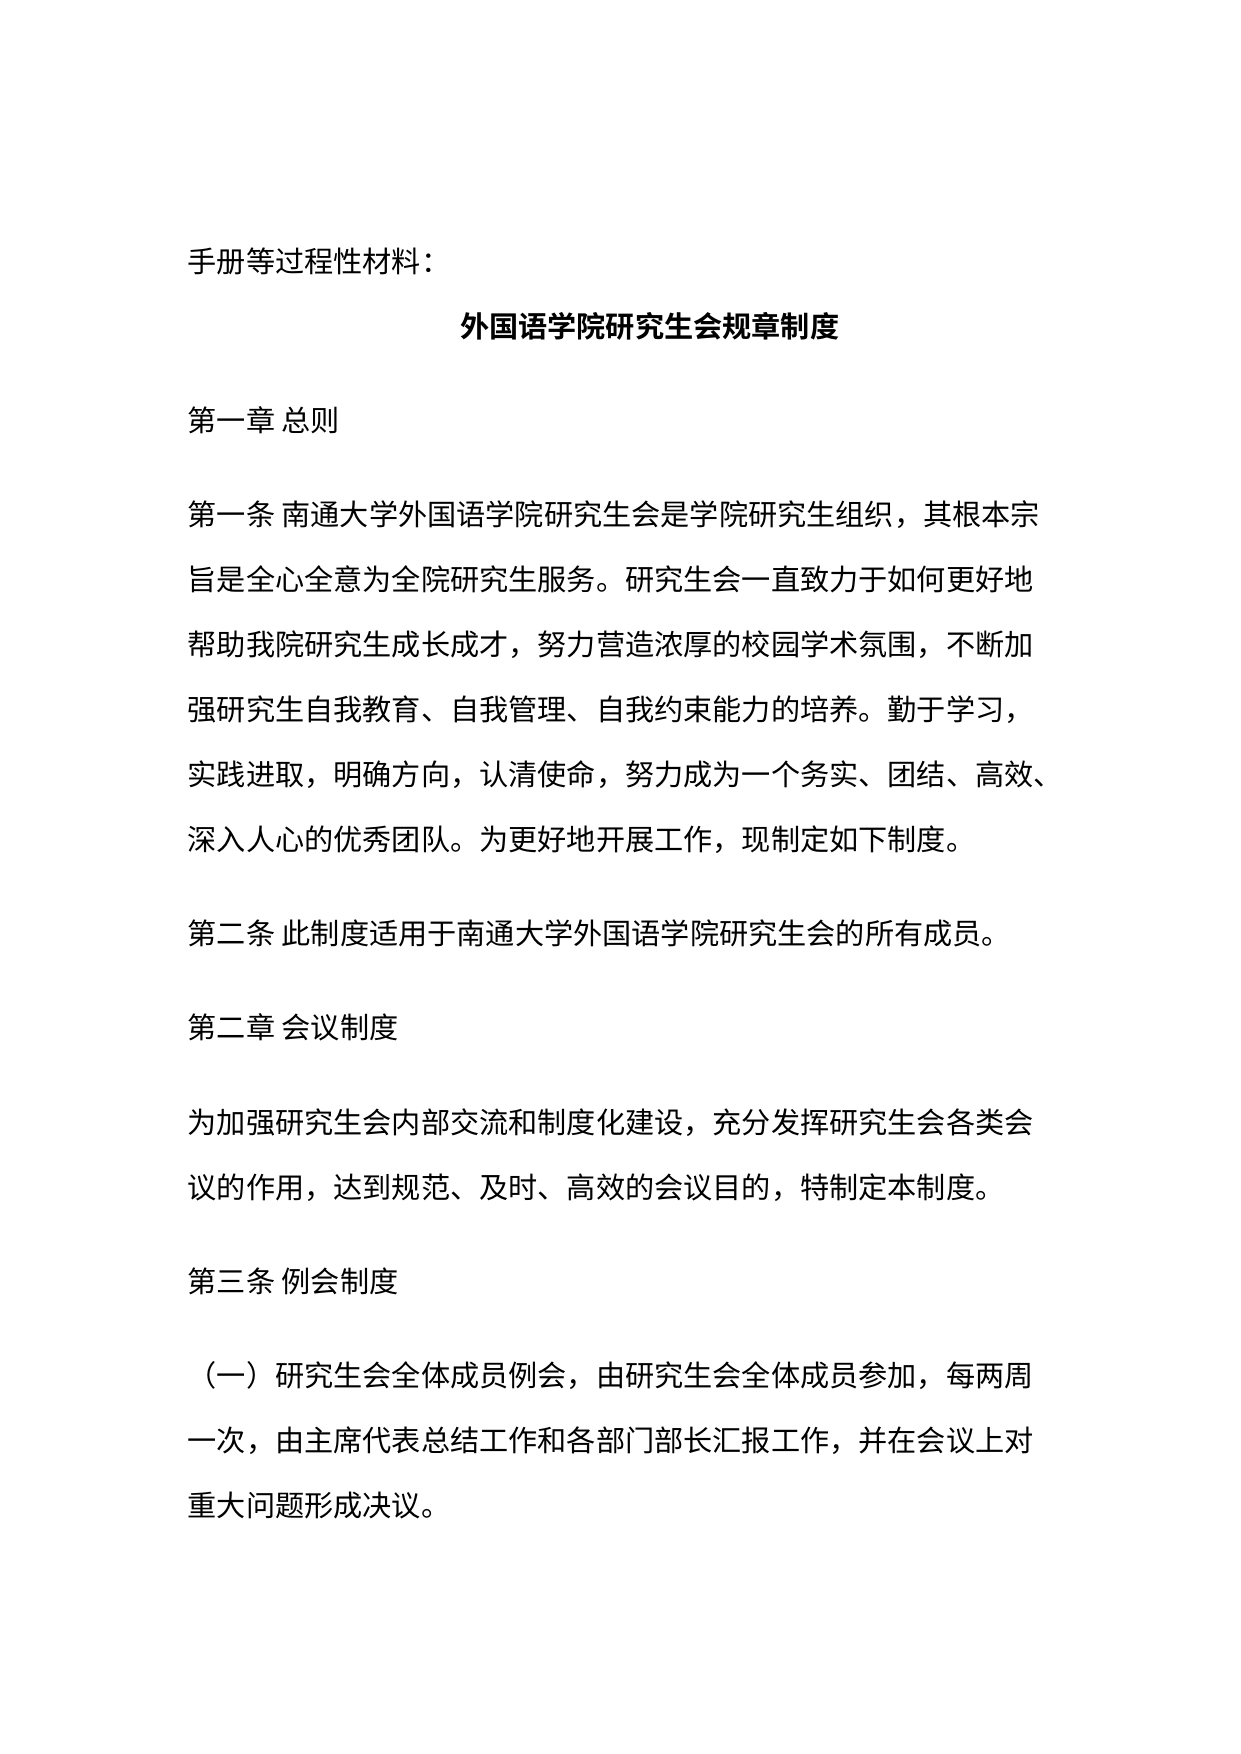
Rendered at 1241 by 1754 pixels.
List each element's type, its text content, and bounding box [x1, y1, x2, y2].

text 第三条 例会制度 [187, 1247, 1053, 1312]
text 第二条 此制度适用于南通大学外国语学院研究生会的所有成员。 [187, 899, 1053, 964]
text 第二章 会议制度 [187, 994, 1053, 1059]
text 第一章 总则 [187, 386, 1053, 451]
text 第一条 南通大学外国语学院研究生会是学院研究生组织，其根本宗旨是全心全意为全院研究生服务。研究生会一直致力于如何更好地帮助我院研究生成长成才，努力营造浓厚的校园学术氛围，不断加强研究生自我教育、自我管理、自我约束能力的培养。勤于学习，实践进取，明确方向，认清使命，努力成为一个务实、团结、高效、深入人心的优秀团队。为更好地开展工作，现制定如下制度。 [187, 480, 1053, 870]
text 为加强研究生会内部交流和制度化建设，充分发挥研究生会各类会议的作用，达到规范、及时、高效的会议目的，特制定本制度。 [187, 1088, 1053, 1218]
text 手册等过程性材料： [187, 227, 1053, 292]
text （一）研究生会全体成员例会，由研究生会全体成员参加，每两周一次，由主席代表总结工作和各部门部长汇报工作，并在会议上对重大问题形成决议。 [187, 1341, 1053, 1536]
text 外国语学院研究生会规章制度 [187, 292, 1053, 357]
